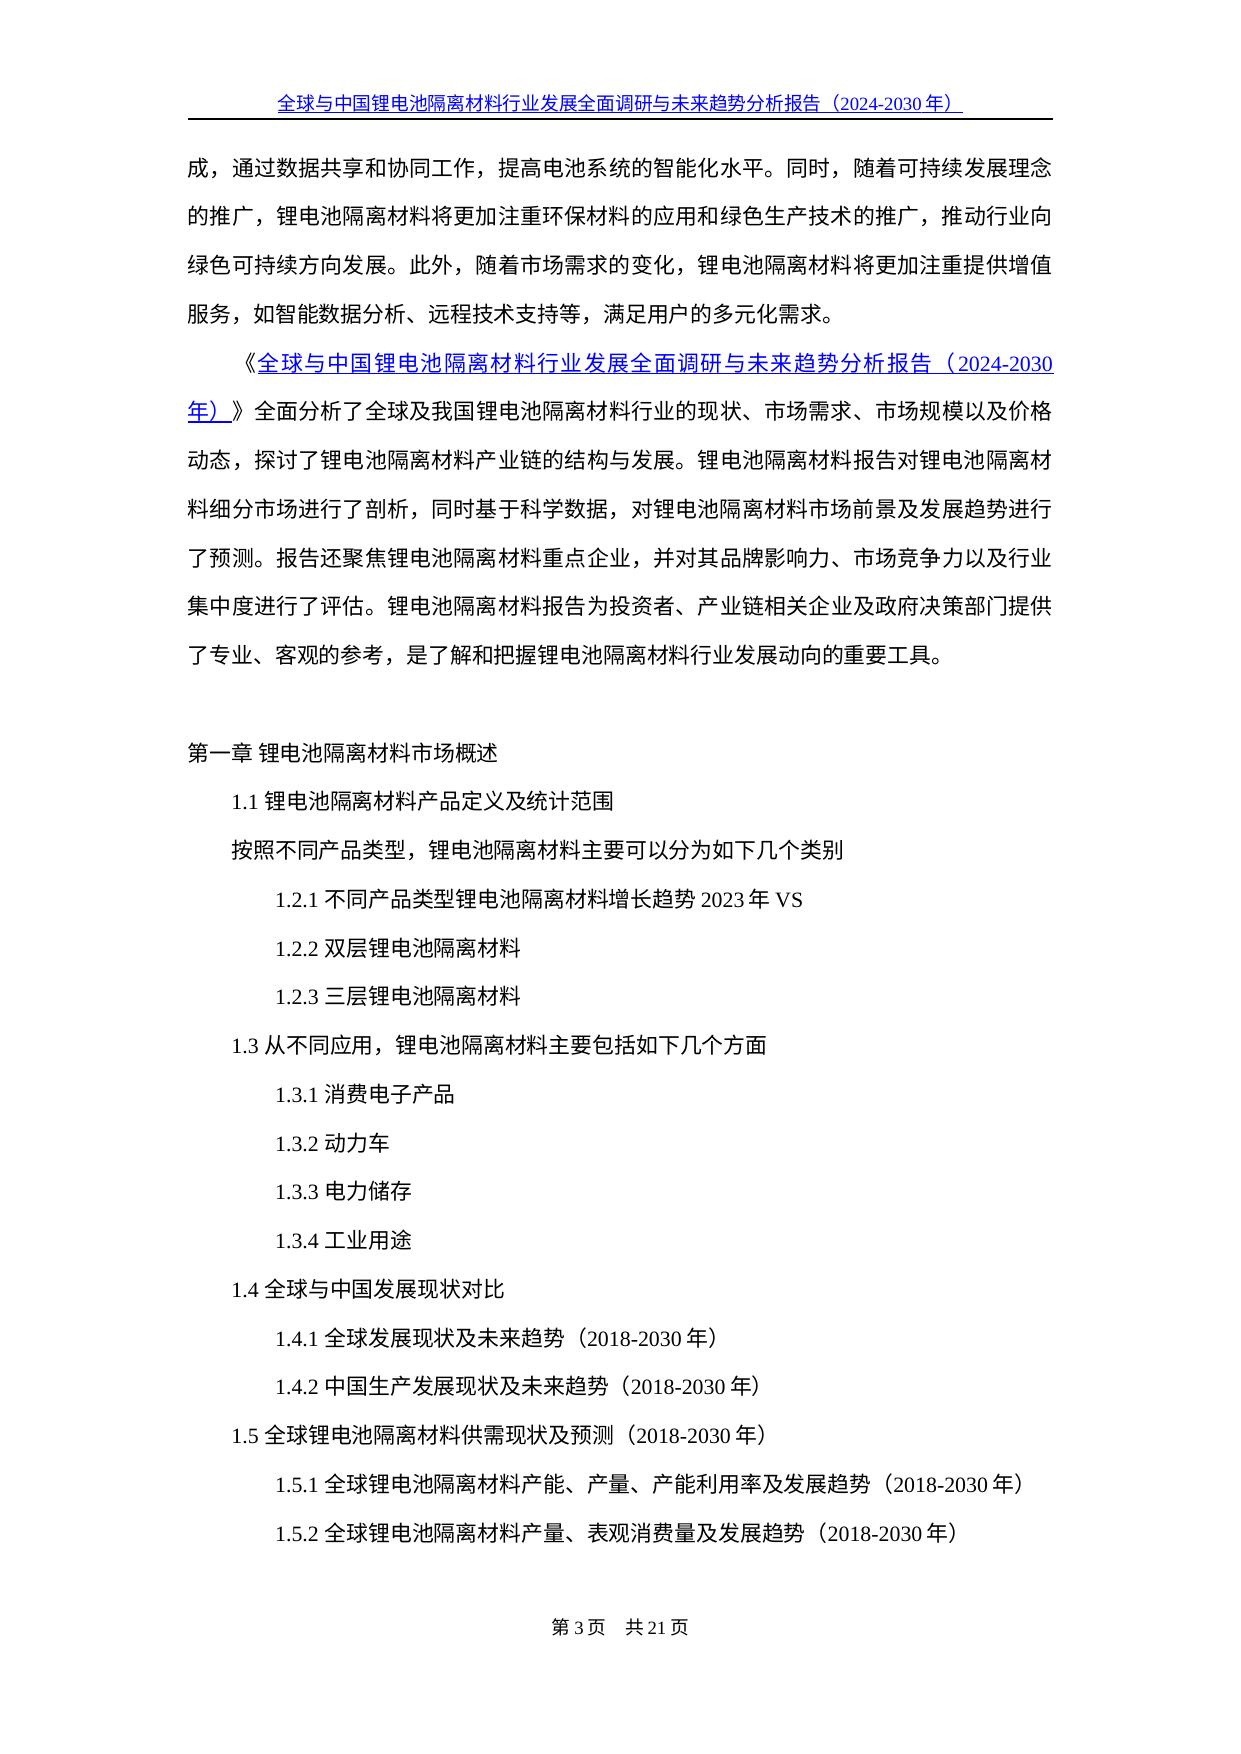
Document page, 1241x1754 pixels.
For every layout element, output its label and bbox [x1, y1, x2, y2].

text [187, 150, 1053, 1548]
